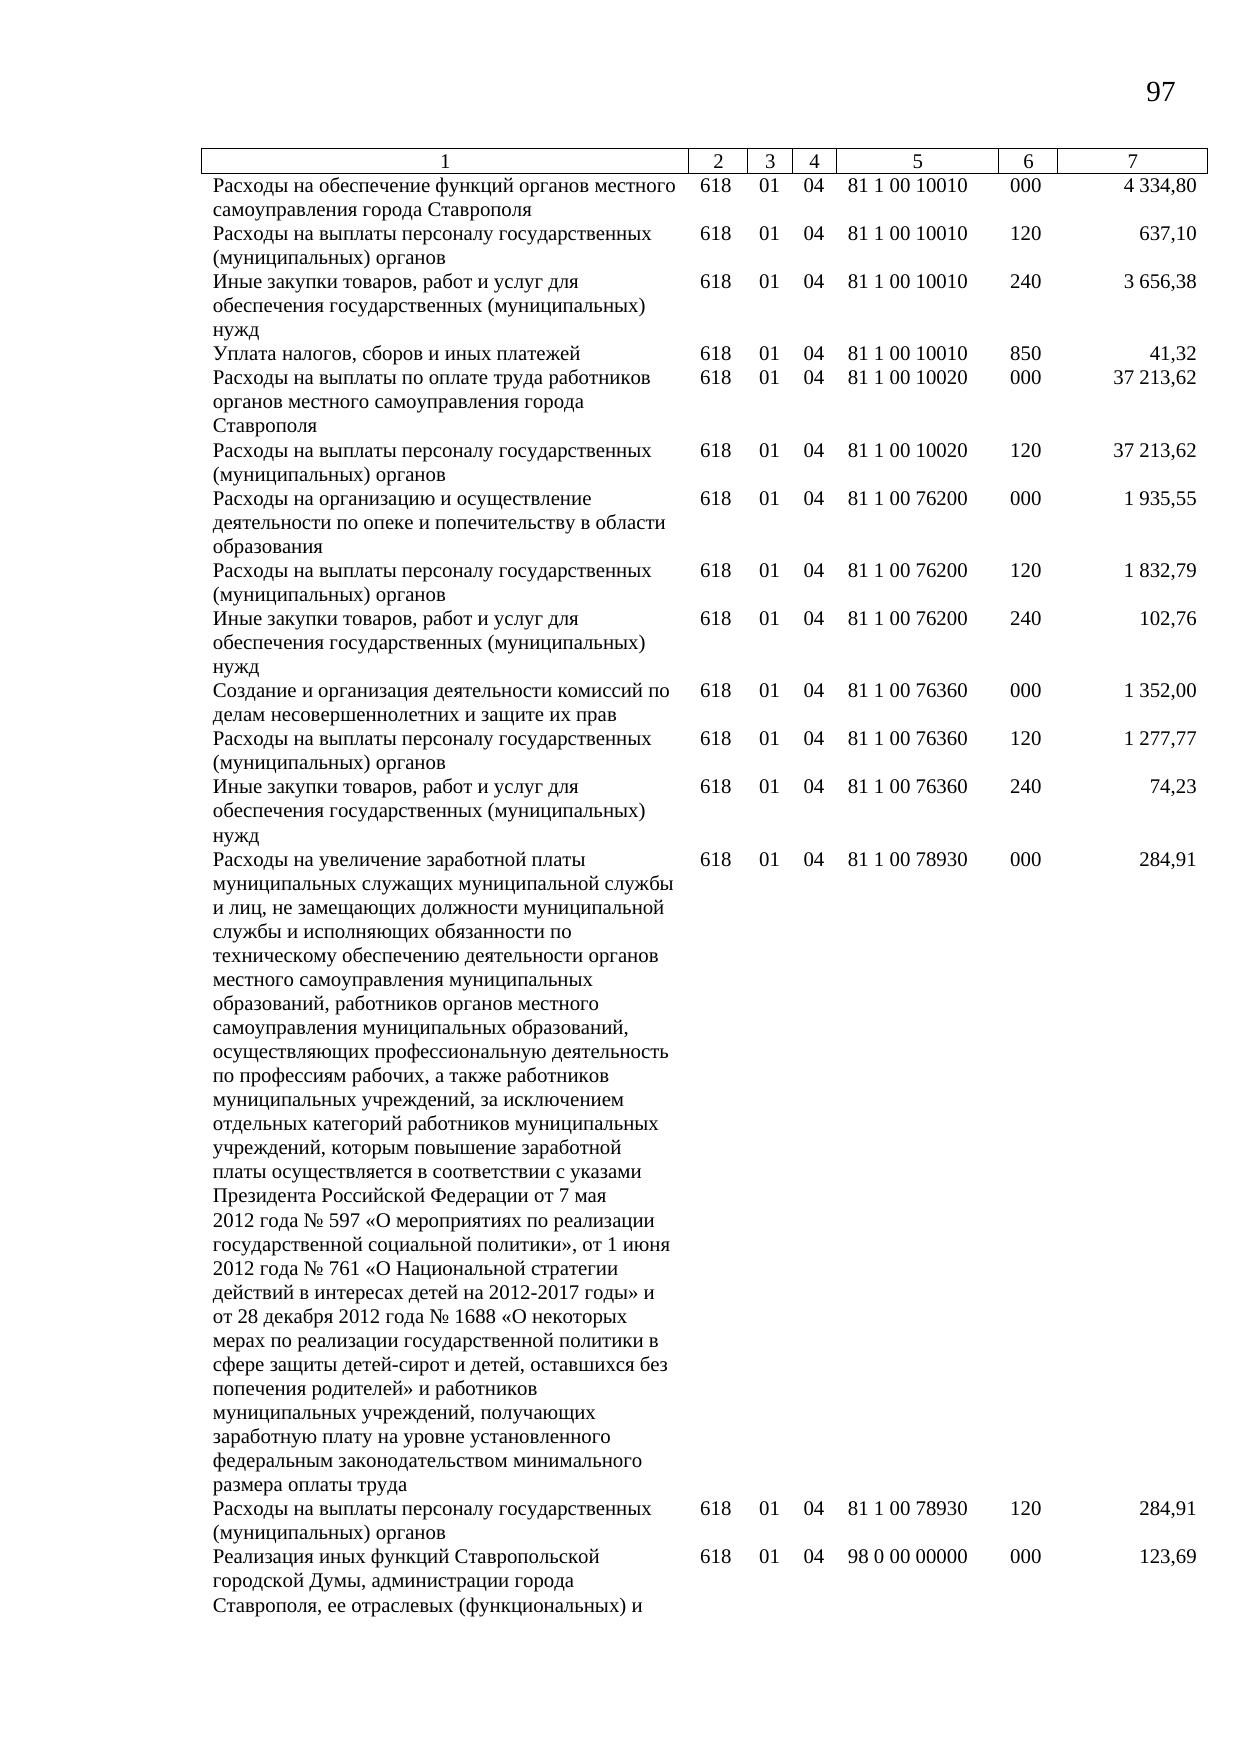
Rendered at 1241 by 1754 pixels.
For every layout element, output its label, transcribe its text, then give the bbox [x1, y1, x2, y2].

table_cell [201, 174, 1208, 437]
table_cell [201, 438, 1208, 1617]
table_header 7 [1058, 149, 1207, 173]
table_header 5 [837, 149, 998, 173]
table_header 6 [999, 149, 1057, 173]
table_header 3 [748, 149, 792, 173]
table_header 4 [793, 149, 836, 173]
table_header 2 [689, 149, 747, 173]
table_header 1 [202, 149, 688, 173]
